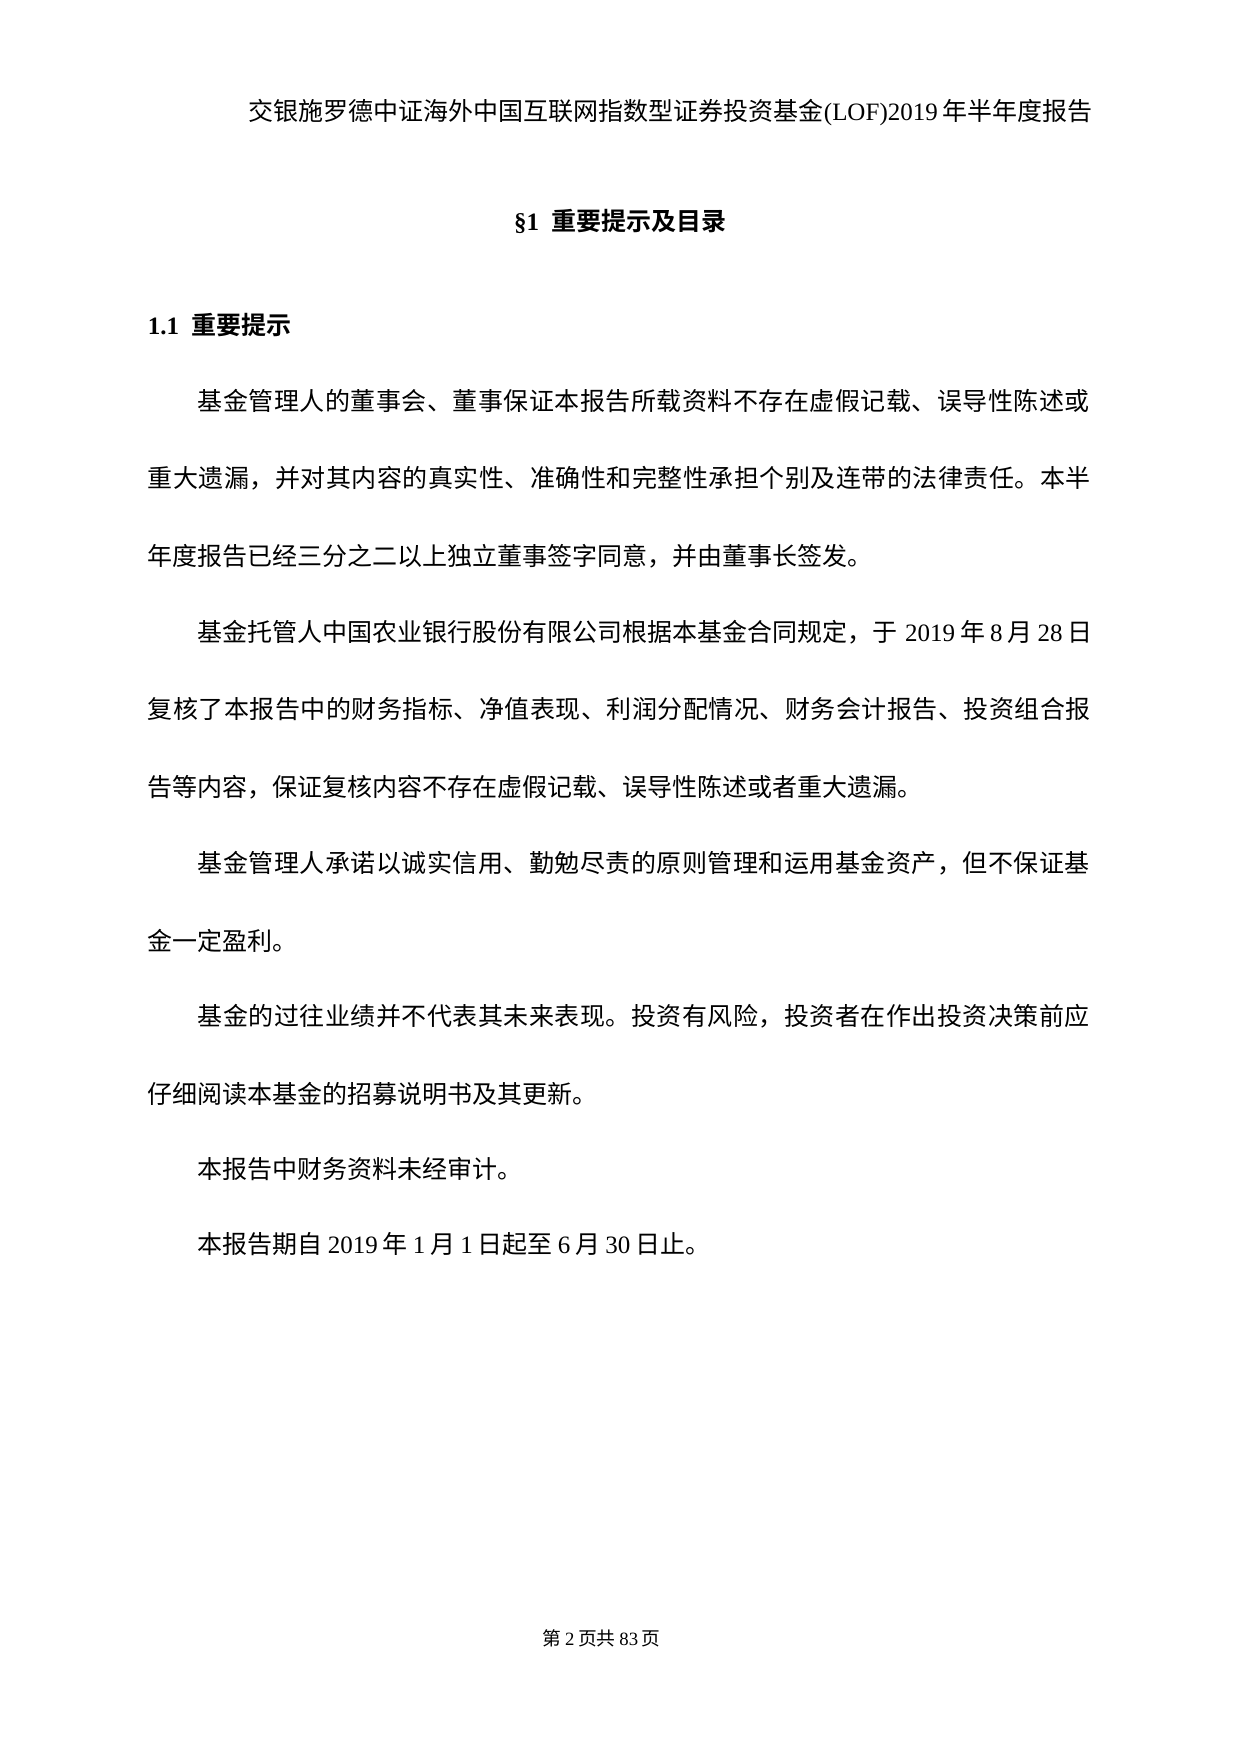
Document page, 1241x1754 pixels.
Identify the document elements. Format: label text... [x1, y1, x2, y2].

subtitle §1 重要提示及目录 [148, 187, 1092, 252]
text 本报告期自2019年1月1日起至6月30日止。 [148, 1210, 1092, 1275]
text 基金托管人中国农业银行股份有限公司根据本基金合同规定，于2019年8月28日复核了本报告中的财务指标、净值表现、利润分配情况、财务会计报告、投资组合报告等内容，保证复核内容不存在虚假记载、误导性陈述或者重大遗漏。 [148, 598, 1092, 818]
text 基金管理人承诺以诚实信用、勤勉尽责的原则管理和运用基金资产，但不保证基金一定盈利。 [148, 829, 1092, 972]
subtitle 1.1 重要提示 [148, 291, 1092, 356]
text 基金的过往业绩并不代表其未来表现。投资有风险，投资者在作出投资决策前应仔细阅读本基金的招募说明书及其更新。 [148, 982, 1092, 1125]
text 本报告中财务资料未经审计。 [148, 1135, 1092, 1200]
text 基金管理人的董事会、董事保证本报告所载资料不存在虚假记载、误导性陈述或重大遗漏，并对其内容的真实性、准确性和完整性承担个别及连带的法律责任。本半年度报告已经三分之二以上独立董事签字同意，并由董事长签发。 [148, 367, 1092, 587]
